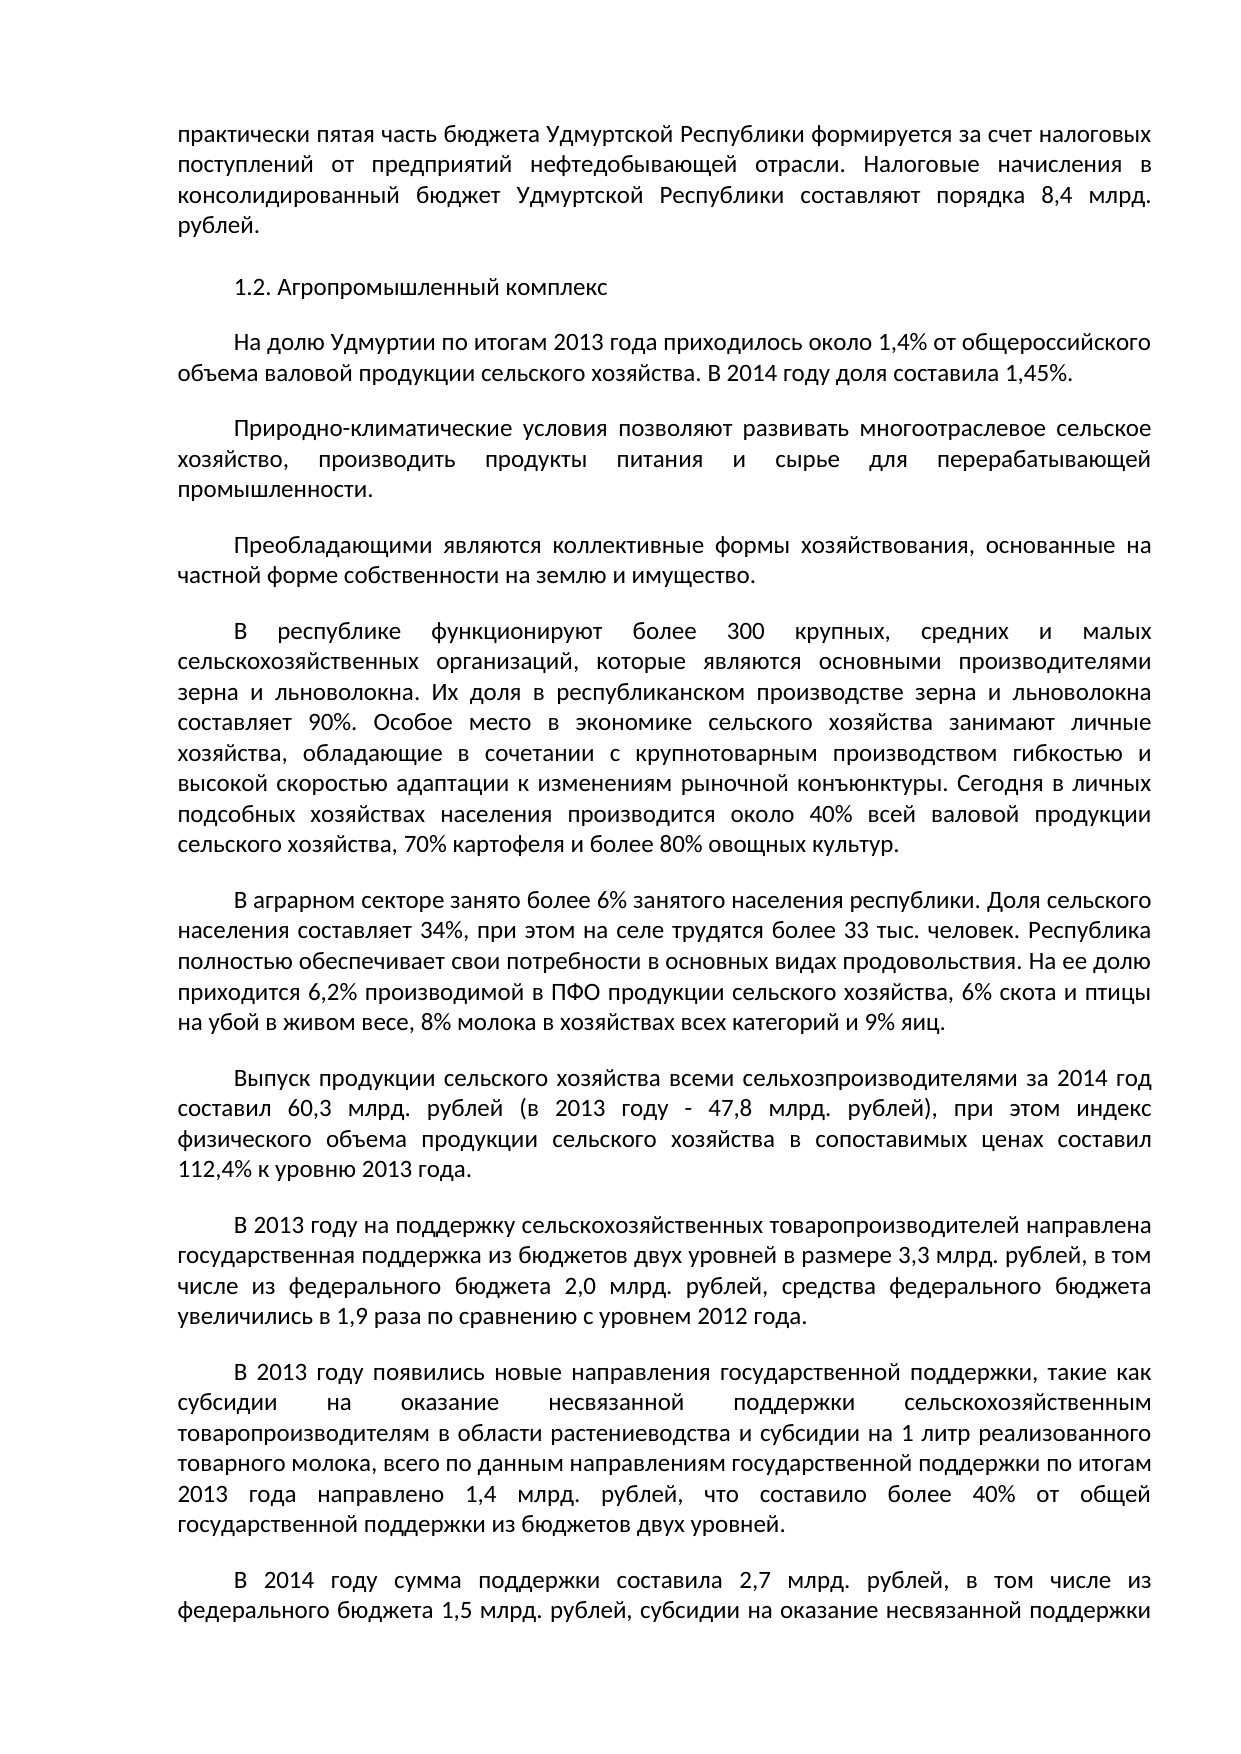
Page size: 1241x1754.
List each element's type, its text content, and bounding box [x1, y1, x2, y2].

text В республике функционируют более 300 крупных, средних и малых сельскохозяйственных организаций, которые являются основными производителями зерна и льноволокна. Их доля в республиканском производстве зерна и льноволокна составляет 90%. Особое место в экономике сельского хозяйства занимают личные хозяйства, обладающие в сочетании с крупнотоварным производством гибкостью и высокой скоростью адаптации к изменениям рыночной конъюнктуры. Сегодня в личных подсобных хозяйствах населения производится около 40% всей валовой продукции сельского хозяйства, 70% картофеля и более 80% овощных культур. [177, 615, 1152, 859]
text Природно-климатические условия позволяют развивать многоотраслевое сельское хозяйство, производить продукты питания и сырье для перерабатывающей промышленности. [177, 412, 1152, 504]
text На долю Удмуртии по итогам 2013 года приходилось около 1,4% от общероссийского объема валовой продукции сельского хозяйства. В 2014 году доля составила 1,45%. [177, 326, 1152, 387]
text Выпуск продукции сельского хозяйства всеми сельхозпроизводителями за 2014 год составил 60,3 млрд. рублей (в 2013 году - 47,8 млрд. рублей), при этом индекс физического объема продукции сельского хозяйства в сопоставимых ценах составил 112,4% к уровню 2013 года. [177, 1062, 1152, 1184]
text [177, 1564, 1152, 1625]
text В 2013 году появились новые направления государственной поддержки, такие как субсидии на оказание несвязанной поддержки сельскохозяйственным товаропроизводителям в области растениеводства и субсидии на 1 литр реализованного товарного молока, всего по данным направлениям государственной поддержки по итогам 2013 года направлено 1,4 млрд. рублей, что составило более 40% от общей государственной поддержки из бюджетов двух уровней. [177, 1356, 1152, 1539]
text Преобладающими являются коллективные формы хозяйствования, основанные на частной форме собственности на землю и имущество. [177, 529, 1152, 590]
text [177, 118, 1152, 240]
text В 2013 году на поддержку сельскохозяйственных товаропроизводителей направлена государственная поддержка из бюджетов двух уровней в размере 3,3 млрд. рублей, в том числе из федерального бюджета 2,0 млрд. рублей, средства федерального бюджета увеличились в 1,9 раза по сравнению с уровнем 2012 года. [177, 1209, 1152, 1331]
text В аграрном секторе занято более 6% занятого населения республики. Доля сельского населения составляет 34%, при этом на селе трудятся более 33 тыс. человек. Республика полностью обеспечивает свои потребности в основных видах продовольствия. На ее долю приходится 6,2% производимой в ПФО продукции сельского хозяйства, 6% скота и птицы на убой в живом весе, 8% молока в хозяйствах всех категорий и 9% яиц. [177, 884, 1152, 1037]
text 1.2. Агропромышленный комплекс [177, 271, 1152, 301]
